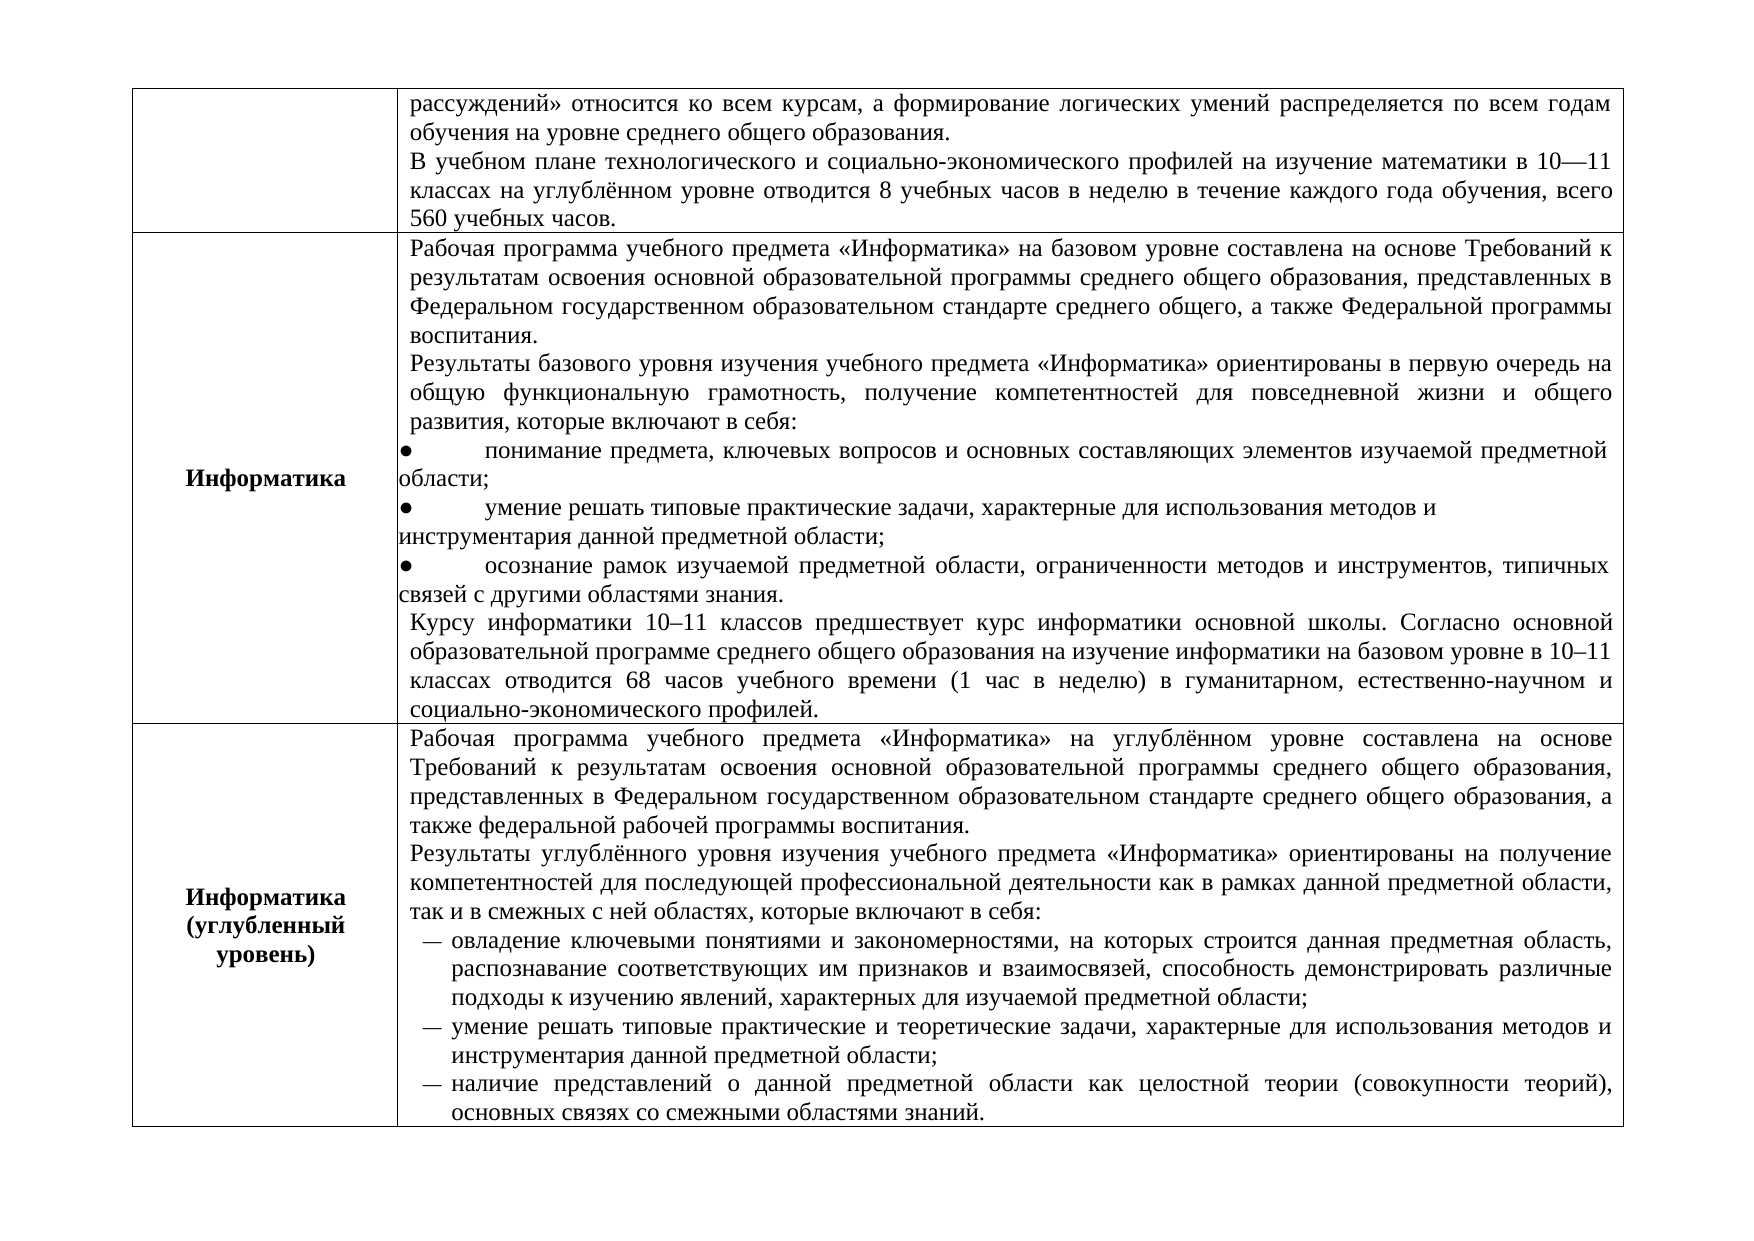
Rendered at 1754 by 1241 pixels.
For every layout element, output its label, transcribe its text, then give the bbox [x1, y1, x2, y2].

table_cell Рабочая программа учебного предмета «Информатика» на углублённом уровне составлена на основе Требований к результатам освоения основной образовательной программы среднего общего образования, представленных в Федеральном государственном образовательном стандарте среднего общего образования, а также федеральной рабочей программы воспитания. Результаты углублённого уровня изучения учебного предмета «Информатика» ориентированы на получение компетентностей для последующей профессиональной деятельности как в рамках данной предметной области, так и в смежных с ней областях, которые включают в себя: овладение ключевыми понятиями и закономерностями, на которых строится данная предметная область, распознавание соответствующих им признаков и взаимосвязей, способность демонстрировать различные подходы к изучению явлений, характерных для изучаемой предметной области; умение решать типовые практические и теоретические задачи, характерные для использования методов и инструментария данной предметной области; наличие представлений о данной предметной области как целостной теории (совокупности теорий), основных связях со смежными областями знаний. [398, 724, 1623, 1126]
table_header рассуждений» относится ко всем курсам, а формирование логических умений распределяется по всем годам обучения на уровне среднего общего образования. В учебном плане технологического и социально-экономического профилей на изучение математики в 10—11 классах на углублённом уровне отводится 8 учебных часов в неделю в течение каждого года обучения, всего 560 учебных часов. [398, 89, 1623, 232]
table_header [133, 89, 397, 232]
table_cell Рабочая программа учебного предмета «Информатика» на базовом уровне составлена на основе Требований к результатам освоения основной образовательной программы среднего общего образования, представленных в Федеральном государственном образовательном стандарте среднего общего, а также Федеральной программы воспитания. Результаты базового уровня изучения учебного предмета «Информатика» ориентированы в первую очередь на общую функциональную грамотность, получение компетентностей для повседневной жизни и общего развития, которые включают в себя: понимание предмета, ключевых вопросов и основных составляющих элементов изучаемой предметной области; умение решать типовые практические задачи, характерные для использования методов и инструментария данной предметной области; осознание рамок изучаемой предметной области, ограниченности методов и инструментов, типичных связей с другими областями знания. Курсу информатики 10–11 классов предшествует курс информатики основной школы. Согласно основной образовательной программе среднего общего образования на изучение информатики на базовом уровне в 10–11 классах отводится 68 часов учебного времени (1 час в неделю) в гуманитарном, естественно-научном и социально-экономического профилей. [398, 233, 1623, 722]
table_cell Информатика [133, 233, 397, 722]
table_cell Информатика (углубленный уровень) [133, 724, 397, 1126]
